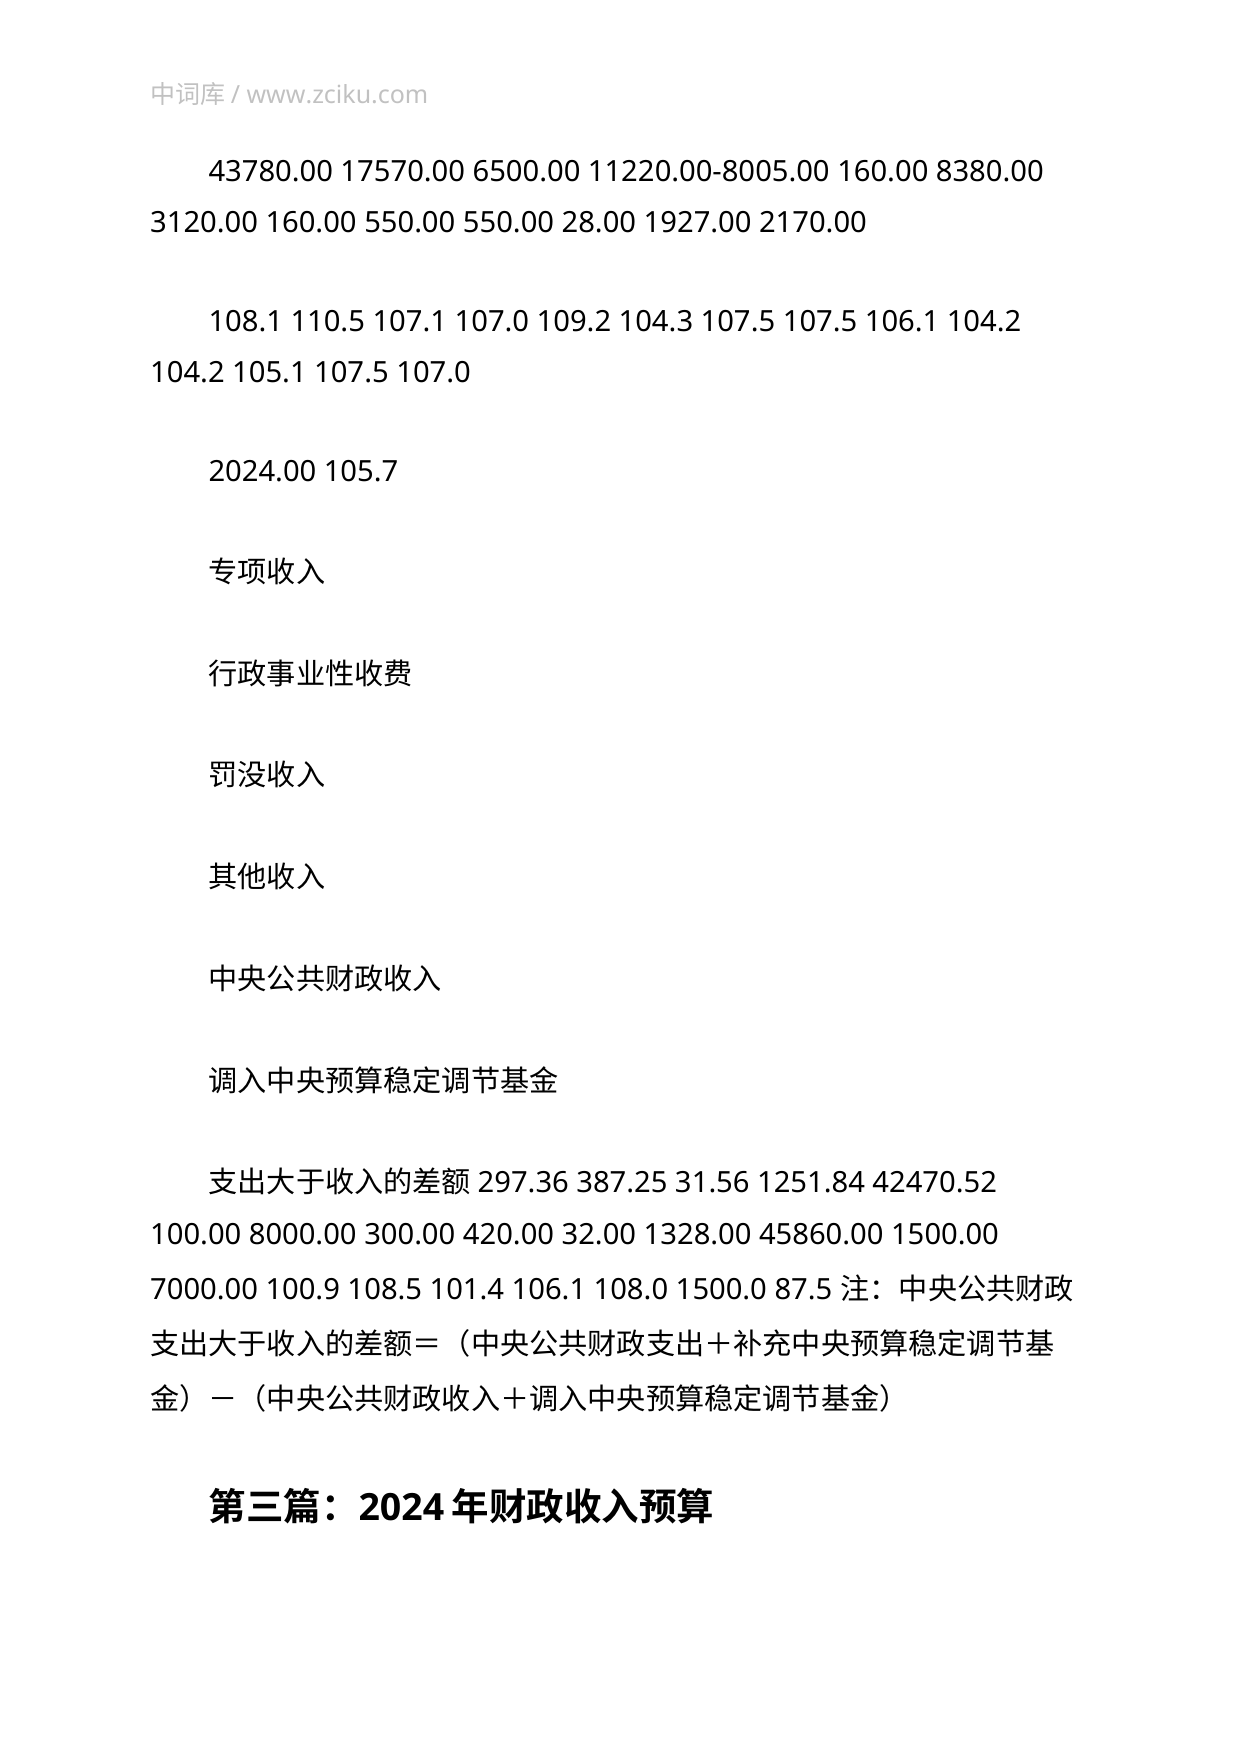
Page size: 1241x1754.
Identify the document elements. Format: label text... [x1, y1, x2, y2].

text 43780.00 17570.00 6500.00 11220.00-8005.00 160.00 8380.00 3120.00 160.00 550.00 550.00 28.00 1927.00 2170.00 [150, 150, 1090, 241]
text 108.1 110.5 107.1 107.0 109.2 104.3 107.5 107.5 106.1 104.2 104.2 105.1 107.5 107.0 [150, 300, 1090, 391]
text 罚没收入 [150, 752, 1090, 794]
text 调入中央预算稳定调节基金 [150, 1057, 1090, 1099]
text 其他收入 [150, 854, 1090, 896]
text 行政事业性收费 [150, 650, 1090, 692]
text 专项收入 [150, 548, 1090, 591]
text 2024.00 105.7 [150, 450, 1090, 490]
text 中央公共财政收入 [150, 956, 1090, 998]
text 支出大于收入的差额 297.36 387.25 31.56 1251.84 42470.52 100.00 8000.00 300.00 420.00 32.00 1328.00 45860.00 1500.00 7000.00 100.9 108.5 101.4 106.1 108.0 1500.0 87.5 注：中央公共财政支出大于收入的差额＝（中央公共财政支出＋补充中央预算稳定调节基金）－（中央公共财政收入＋调入中央预算稳定调节基金） [150, 1159, 1090, 1418]
text 第三篇：2024年财政收入预算 [150, 1477, 1090, 1532]
